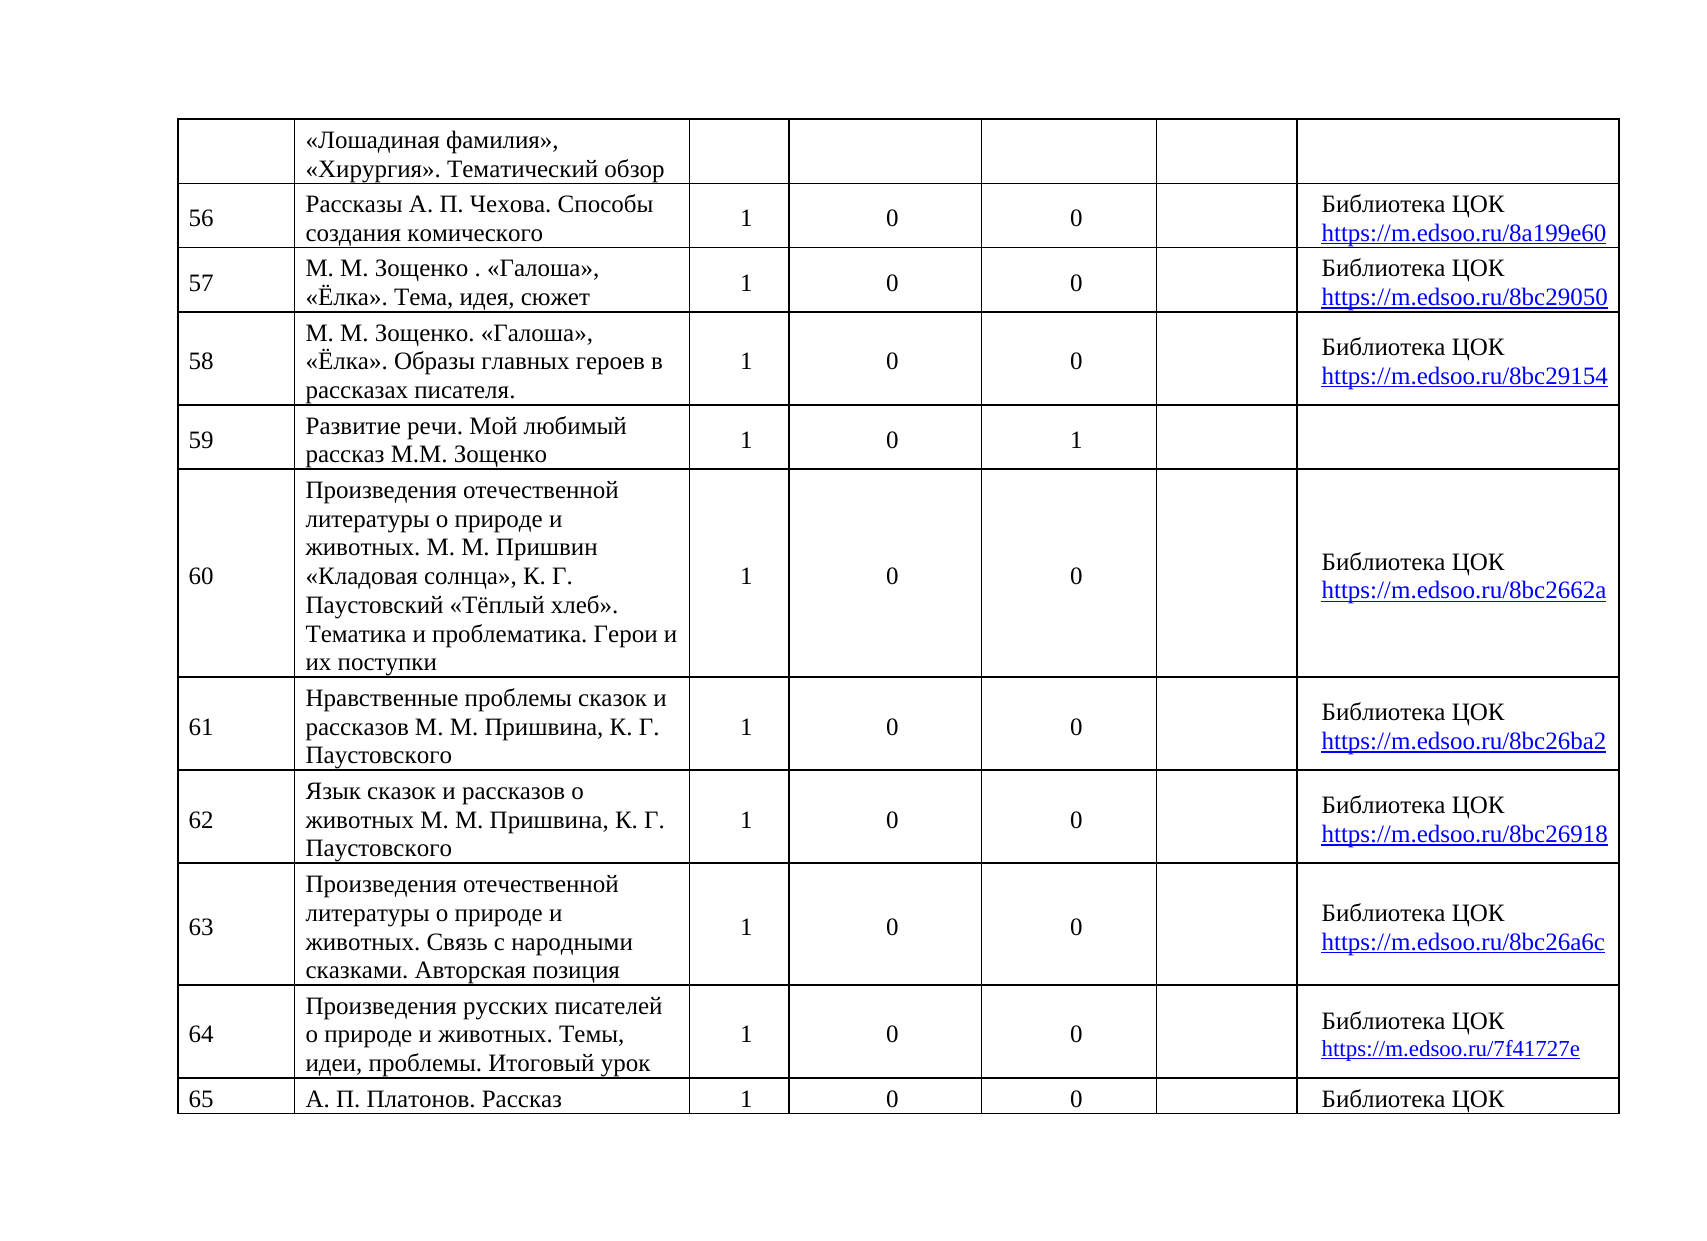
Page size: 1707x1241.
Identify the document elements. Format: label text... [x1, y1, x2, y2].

table_cell 0 [790, 120, 981, 182]
table_cell 0 [790, 864, 981, 984]
table_cell 1 [690, 184, 788, 247]
table_cell Библиотека ЦОК https://m.edsoo.ru/8bc26a6c [1298, 864, 1618, 984]
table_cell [295, 120, 689, 182]
table_cell 0 [982, 771, 1156, 862]
table_cell 62 [179, 771, 294, 862]
table_cell [1157, 406, 1296, 468]
table_cell 0 [790, 771, 981, 862]
table_cell Произведения отечественной литературы о природе и животных. Связь с народными сказками. Авторская позиция [295, 864, 689, 984]
table_cell [1157, 1079, 1296, 1113]
table_cell 1 [690, 678, 788, 769]
table_cell Произведения отечественной литературы о природе и животных. М. М. Пришвин «Кладовая солнца», К. Г. Паустовский «Тёплый хлеб». Тематика и проблематика. Герои и их поступки [295, 470, 689, 676]
table_cell 60 [179, 470, 294, 676]
table_cell 1 [690, 313, 788, 404]
table_cell 55 [179, 120, 294, 182]
table_cell 1 [690, 864, 788, 984]
table_cell Язык сказок и рассказов о животных М. М. Пришвина, К. Г. Паустовского [295, 771, 689, 862]
table_cell 0 [982, 986, 1156, 1077]
table_cell 0 [790, 184, 981, 247]
table_cell М. М. Зощенко. «Галоша», «Ёлка». Образы главных героев в рассказах писателя. [295, 313, 689, 404]
table_cell 0 [790, 248, 981, 311]
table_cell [295, 1079, 689, 1113]
table_cell [1157, 771, 1296, 862]
table_cell Библиотека ЦОК https://m.edsoo.ru/8bc2662a [1298, 470, 1618, 676]
table_cell [1157, 986, 1296, 1077]
table_cell Библиотека ЦОК https://m.edsoo.ru/8bc26ba2 [1298, 678, 1618, 769]
table_cell Библиотека ЦОК https://m.edsoo.ru/8a199e60 [1298, 184, 1618, 247]
table_cell 1 [690, 248, 788, 311]
table_cell [1157, 313, 1296, 404]
table_cell [1298, 406, 1618, 468]
table_cell 0 [982, 1079, 1156, 1113]
table_cell [1157, 120, 1296, 182]
table_cell Библиотека ЦОК https://m.edsoo.ru/8bc26918 [1298, 771, 1618, 862]
table_cell 0 [982, 184, 1156, 247]
table_cell 0 [982, 678, 1156, 769]
table_cell 65 [179, 1079, 294, 1113]
table_cell [1157, 184, 1296, 247]
table_cell [1157, 470, 1296, 676]
table_cell 0 [790, 470, 981, 676]
table_cell 1 [690, 120, 788, 182]
table_cell 0 [790, 986, 981, 1077]
table_cell 1 [690, 771, 788, 862]
table_cell Развитие речи. Мой любимый рассказ М.М. Зощенко [295, 406, 689, 468]
table_cell 1 [982, 406, 1156, 468]
table_cell Произведения русских писателей о природе и животных. Темы, идеи, проблемы. Итоговый урок [295, 986, 689, 1077]
table_cell 58 [179, 313, 294, 404]
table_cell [1298, 1079, 1618, 1113]
table_cell 1 [690, 1079, 788, 1113]
table_cell 59 [179, 406, 294, 468]
table_cell [1157, 678, 1296, 769]
table_cell Нравственные проблемы сказок и рассказов М. М. Пришвина, К. Г. Паустовского [295, 678, 689, 769]
table_cell 0 [982, 470, 1156, 676]
table_cell 64 [179, 986, 294, 1077]
table_cell М. М. Зощенко . «Галоша», «Ёлка». Тема, идея, сюжет [295, 248, 689, 311]
table_cell 0 [982, 120, 1156, 182]
table_cell Рассказы А. П. Чехова. Способы создания комического [295, 184, 689, 247]
table_cell 0 [982, 864, 1156, 984]
table_cell 0 [790, 406, 981, 468]
table_cell [1157, 248, 1296, 311]
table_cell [1298, 120, 1618, 182]
table_cell [1157, 864, 1296, 984]
table_cell 1 [690, 470, 788, 676]
table_cell 56 [179, 184, 294, 247]
table_cell 57 [179, 248, 294, 311]
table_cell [1298, 986, 1618, 1077]
table_cell Библиотека ЦОК https://m.edsoo.ru/8bc29154 [1298, 313, 1618, 404]
table_cell 1 [690, 406, 788, 468]
table_cell 0 [790, 313, 981, 404]
table_cell Библиотека ЦОК https://m.edsoo.ru/8bc29050 [1298, 248, 1618, 311]
table_cell 61 [179, 678, 294, 769]
table_cell 0 [790, 678, 981, 769]
table_cell 0 [790, 1079, 981, 1113]
table_cell 0 [982, 313, 1156, 404]
table_cell 63 [179, 864, 294, 984]
table_cell 0 [982, 248, 1156, 311]
table_cell 1 [690, 986, 788, 1077]
